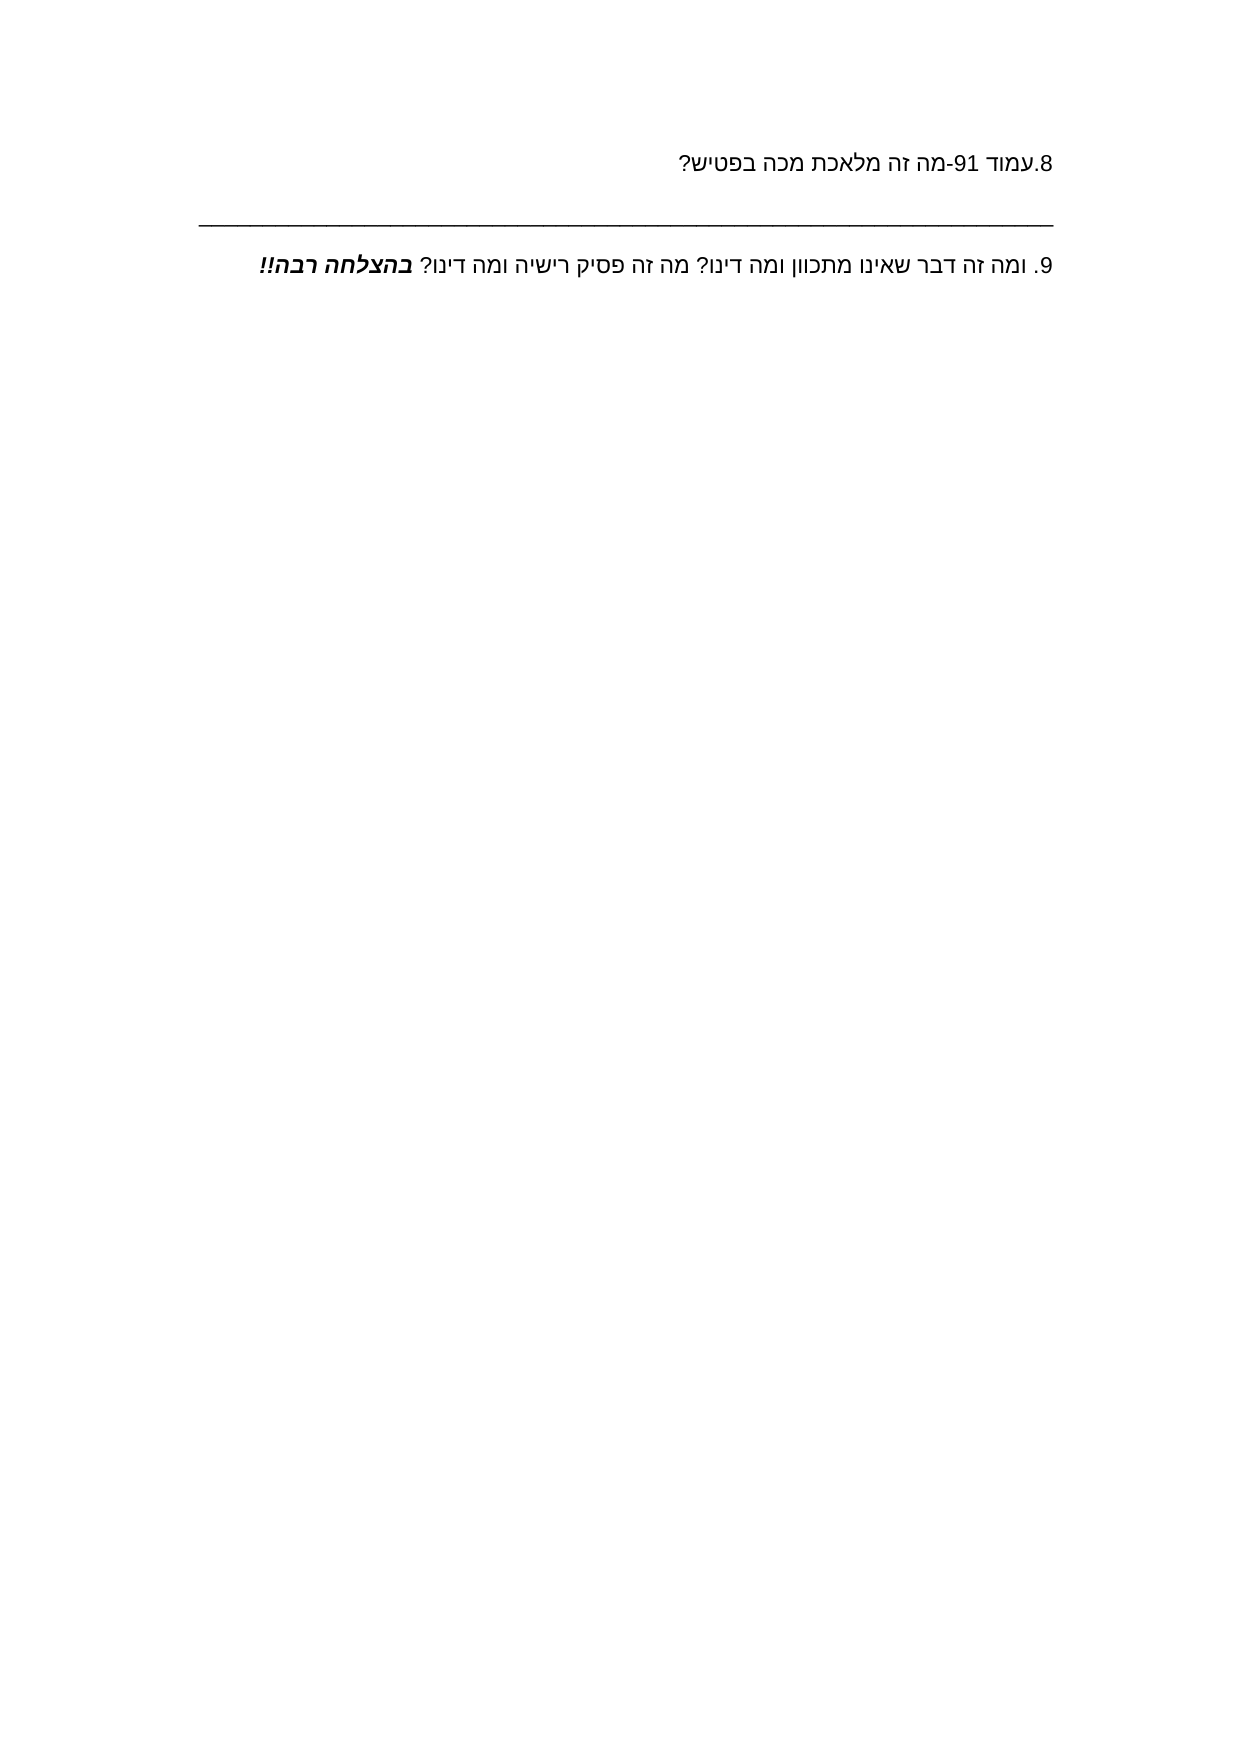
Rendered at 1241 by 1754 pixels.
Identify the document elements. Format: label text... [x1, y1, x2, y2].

text 8.עמוד 91-מה זה מלאכת מכה בפטיש? [187, 150, 1053, 176]
text ___________________________________________________________________ [187, 201, 1053, 227]
text 9. ומה זה דבר שאינו מתכוון ומה דינו? מה זה פסיק רישיה ומה דינו? בהצלחה רבה!! [187, 252, 1053, 278]
